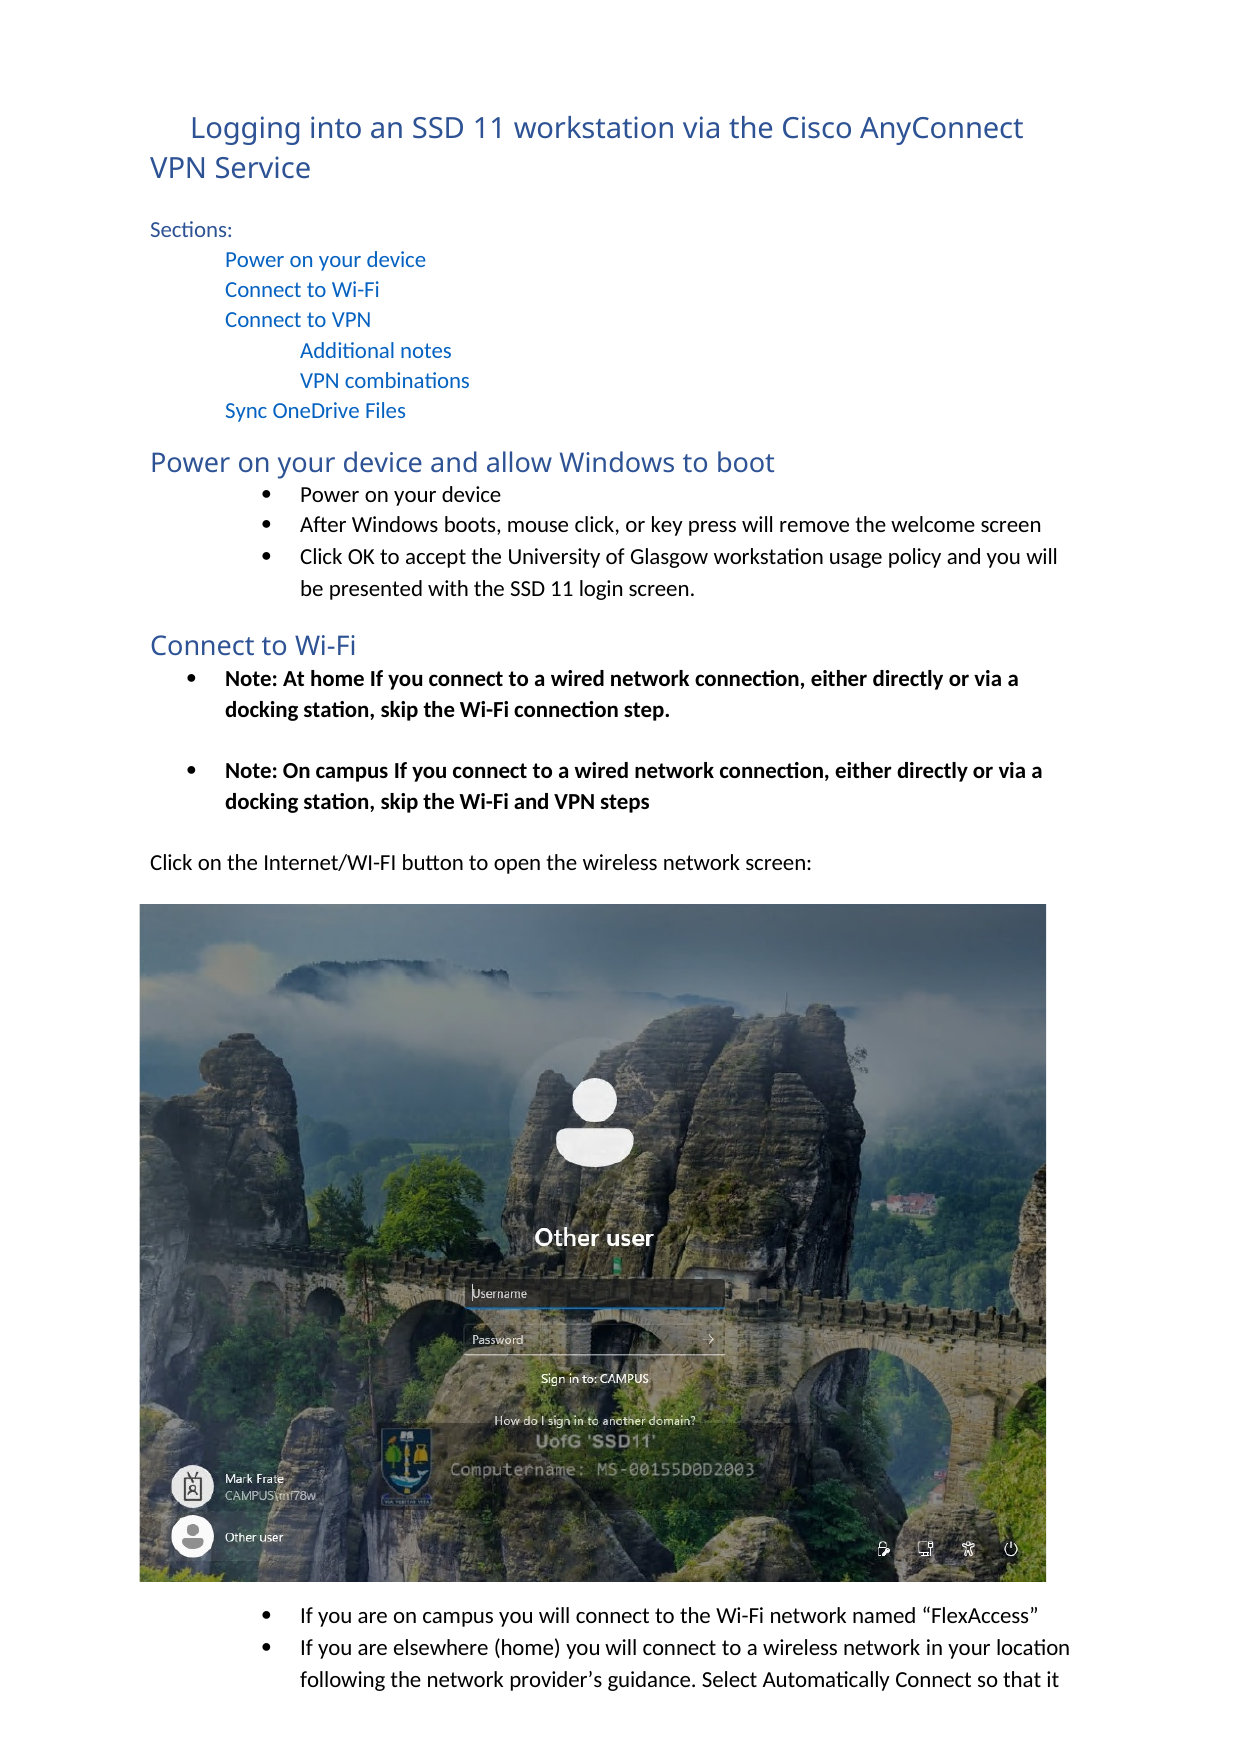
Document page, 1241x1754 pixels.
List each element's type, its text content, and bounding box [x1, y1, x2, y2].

picture [139, 904, 1047, 1582]
text Power on your device Connect to Wi-Fi Connect to VPN [225, 245, 453, 333]
list After Windows boots, mouse click, or key press will remove the welcome screen [262, 510, 1086, 538]
text Logging into an SSD 11 workstation via the Cisco AnyConnect VPN Service Sections: [150, 107, 1086, 243]
list Power on your device [262, 480, 1086, 508]
list Click OK to accept the University of Glasgow workstation usage policy and you will be presented with the SSD 11 login screen. [262, 542, 1064, 602]
text Click on the Internet/WI-FI button to open the wireless network screen: [150, 848, 1086, 876]
text Additional notes VPN combinations [300, 336, 489, 394]
subtitle Note: At home If you connect to a wired network connection, either directly or via a docking station, skip the Wi-Fi connection step. [187, 664, 1024, 723]
text Sync OneDrive Files [225, 396, 609, 424]
subtitle Connect to Wi-Fi [150, 627, 1086, 664]
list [262, 1633, 1075, 1693]
list Note: On campus If you connect to a wired network connection, either directly or via a docking station, skip the Wi-Fi and VPN steps [187, 756, 1049, 815]
list If you are on campus you will connect to the Wi-Fi network named “FlexAccess” [262, 1601, 1086, 1629]
subtitle Power on your device and allow Windows to boot [150, 443, 1086, 480]
